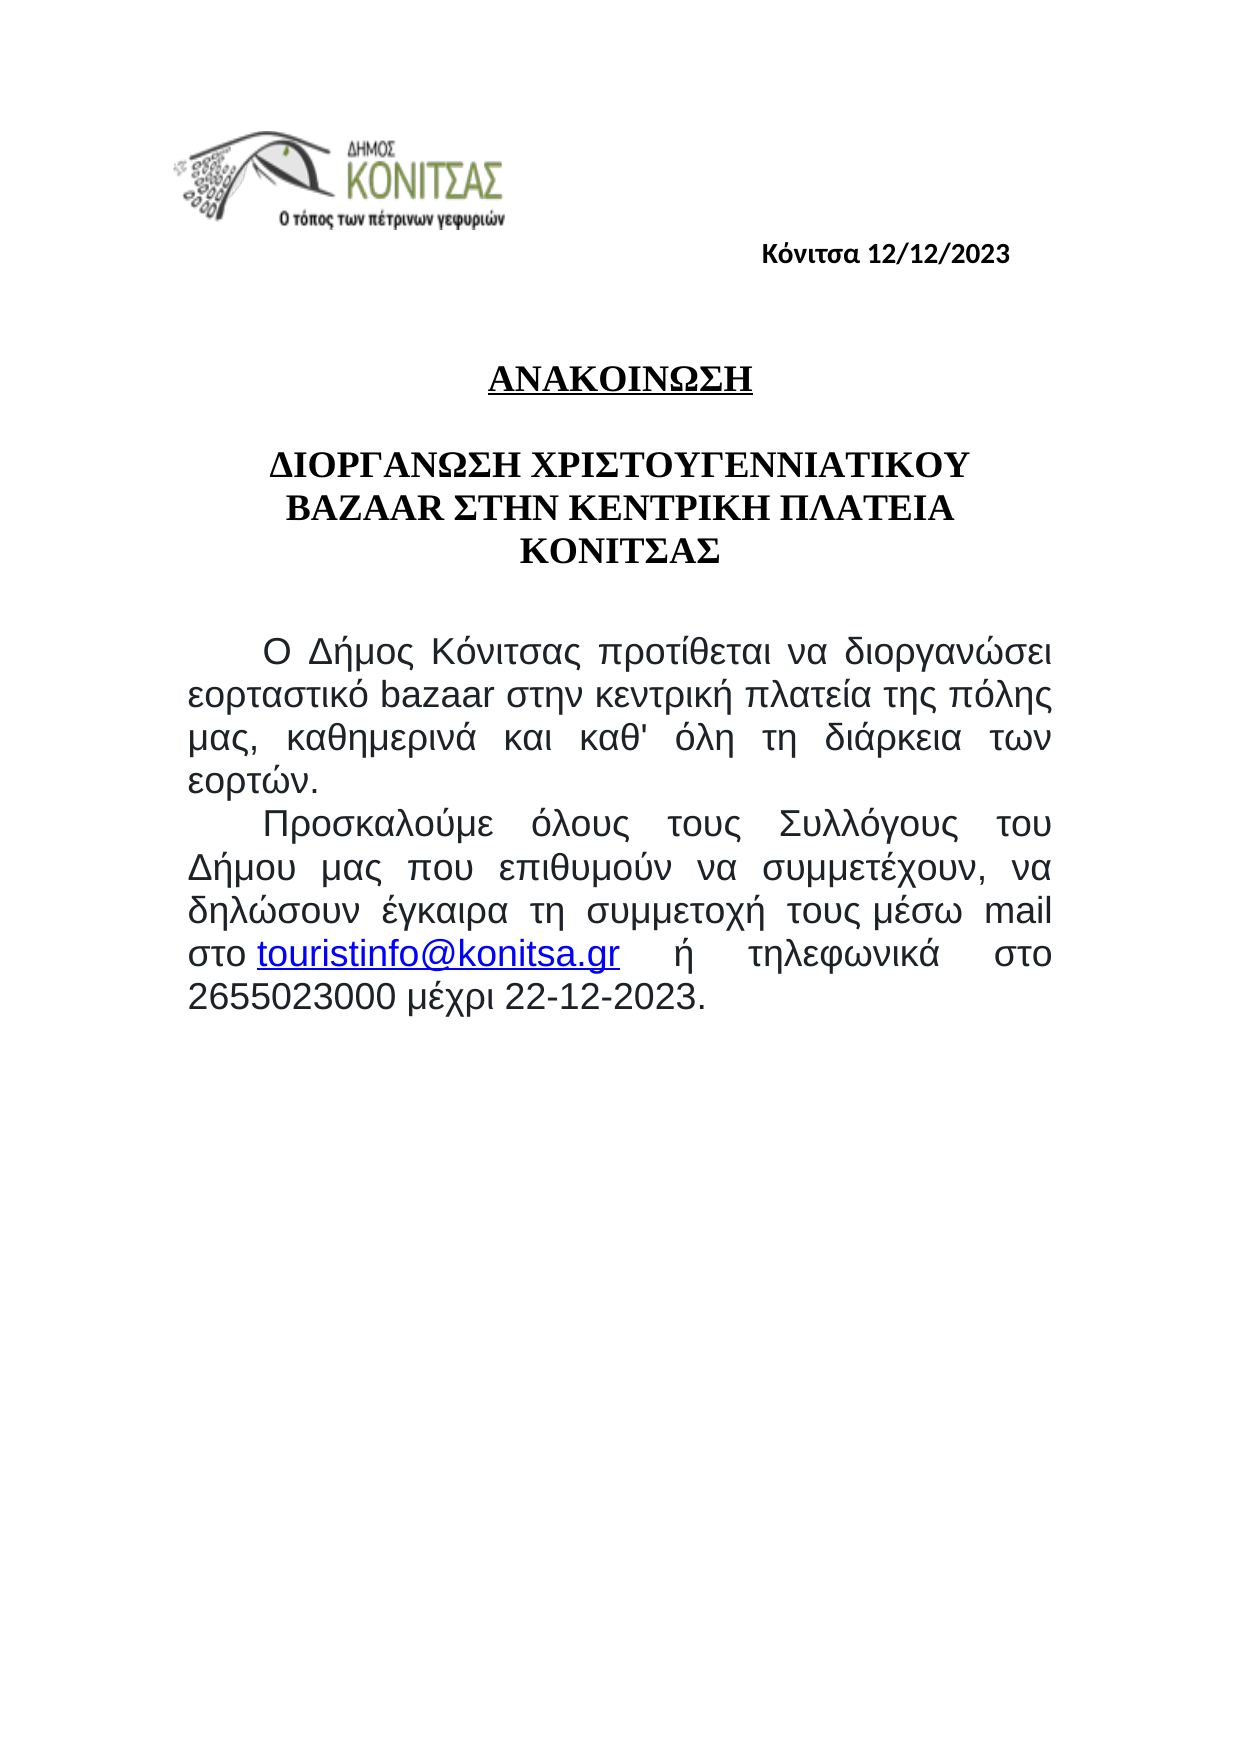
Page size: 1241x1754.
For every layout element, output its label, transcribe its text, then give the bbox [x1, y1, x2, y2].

text ΔΙΟΡΓΑΝΩΣΗ ΧΡΙΣΤΟΥΓΕΝΝΙΑΤΙΚΟΥ BAZAAR ΣΤΗΝ ΚΕΝΤΡΙΚΗ ΠΛΑΤΕΙΑ ΚΟΝΙΤΣΑΣ [187, 442, 1053, 572]
text Ο Δήμος Κόνιτσας προτίθεται να διοργανώσει εορταστικό bazaar στην κεντρική πλατεία της πόλης μας, καθημερινά και καθ' όλη τη διάρκεια των εορτών. [187, 629, 1053, 802]
text Προσκαλούμε όλους τους Συλλόγους του Δήμου μας που επιθυμούν να συμμετέχουν, να δηλώσουν έγκαιρα τη συμμετοχή τους μέσω mail στο touristinfo@konitsa.gr ή τηλεφωνικά στο 2655023000 μέχρι 22-12-2023. [187, 802, 1053, 1017]
text Κόνιτσα 12/12/2023 [187, 235, 1053, 270]
picture [173, 131, 505, 230]
text ΑΝΑΚΟΙΝΩΣΗ [187, 356, 1053, 399]
